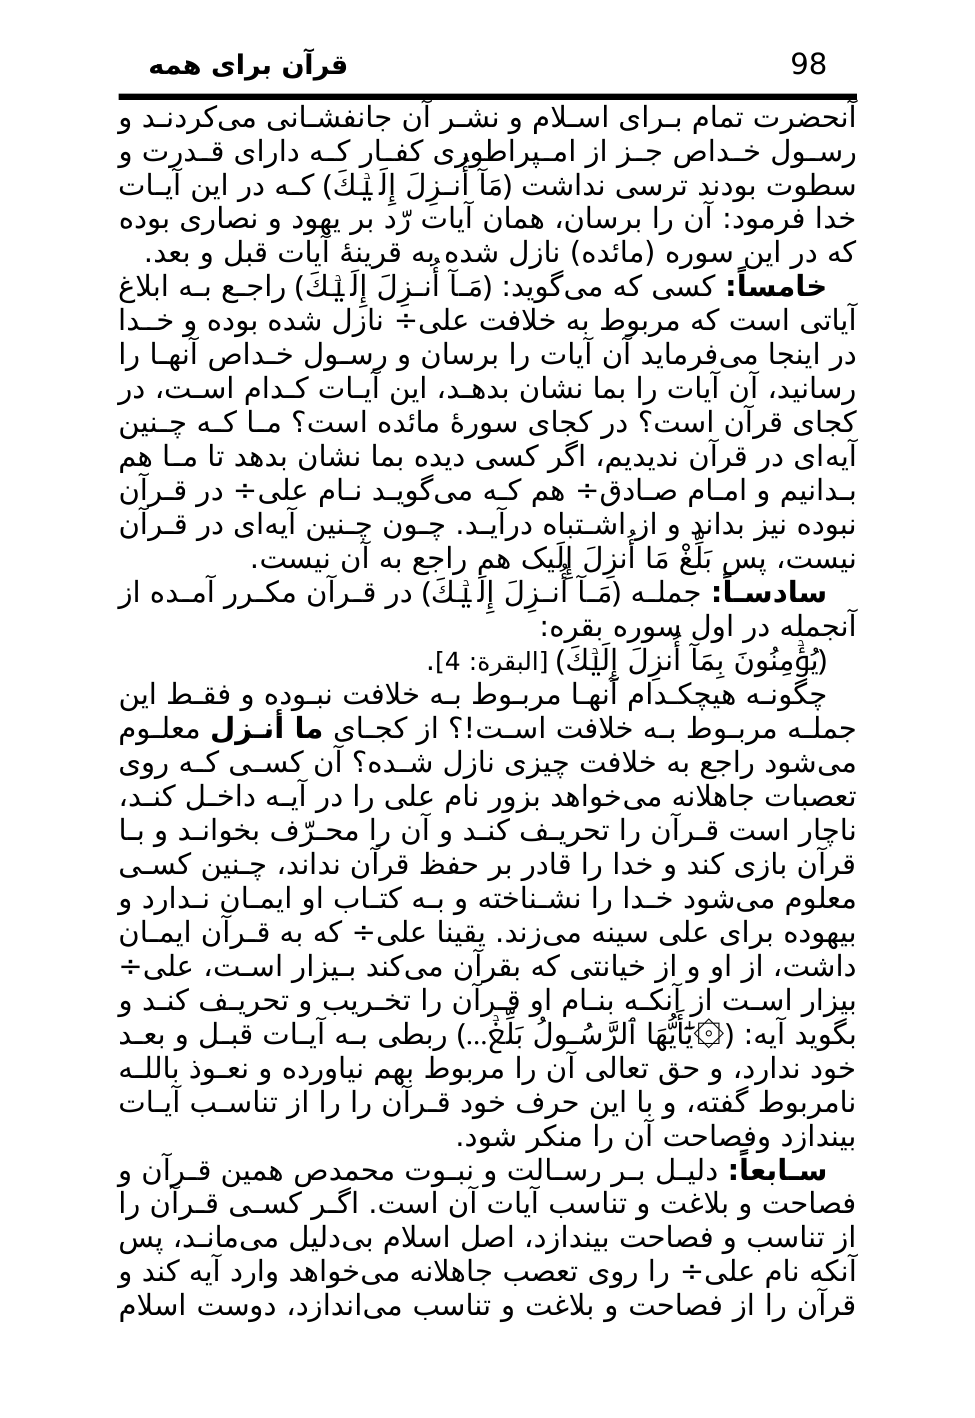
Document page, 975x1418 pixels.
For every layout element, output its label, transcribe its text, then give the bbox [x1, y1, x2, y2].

text سادساً: جمله ﴿مَآ أُنزِلَ إِلَيۡكَ﴾ در قرآن مکرر آمده از آنجمله در اول سوره بقره: [118, 575, 857, 643]
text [118, 1153, 857, 1323]
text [118, 100, 857, 270]
text چگونه هیچکدام آنها مربوط به خلافت نبوده و فقط این جمله مربوط به خلافت است!؟ از کجای ما أنزل معلوم می‌شود راجع به خلافت چیزی نازل شده؟ آن کسی که روی تعصبات جاهلانه می‌خواهد بزور نام علی را در آیه داخل کند، ناچار است قرآن را تحریف کند و آن را محرّف بخواند و با قرآن بازی کند و خدا را قادر بر حفظ قرآن نداند، چنین کسی معلوم می‌شود خدا را نشناخته و به کتاب او ایمان ندارد و بیهوده برای علی سینه می‌زند. یقینا علی÷ که به قرآن ایمان داشت، از او و از خیانتی که بقرآن می‌کند بیزار است، علی÷ بیزار است از آنکه بنام او قرآن را تخریب و تحریف کند و بگوید آیه: ﴿۞يَٰٓأَيُّهَا ٱلرَّسُولُ بَلِّغۡ...﴾ ربطی به آیات قبل و بعد خود ندارد، و حق تعالی آن را مربوط بهم نیاورده و نعوذ بالله نامربوط گفته، و با این حرف خود قرآن را را از تناسب آیات بیندازد وفصاحت آن را منکر شود. [118, 677, 857, 1153]
text ﴿يُؤۡمِنُونَ بِمَآ أُنزِلَ إِلَيۡكَ﴾ [البقرة: 4]. [118, 643, 857, 677]
text خامساً: کسی که می‌گوید: ﴿مَآ أُنزِلَ إِلَيۡكَ﴾ راجع به ابلاغ آیاتی است که مربوط به خلافت علی÷ نازل شده بوده و خدا در اینجا می‌فرماید آن آیات را برسان و رسول خداص آنها را رسانید، آن آیات را بما نشان بدهد، این آیات کدام است، در کجای قرآن است؟ در کجای سورۀ مائده است؟ ما که چنین آیه‌ای در قرآن ندیدیم، اگر کسی دیده بما نشان بدهد تا ما هم بدانیم و امام صادق÷ هم که می‌گوید نام علی÷ در قرآن نبوده نیز بداند و از اشتباه درآید. چون چنین آیه‌ای در قرآن نیست، پس بَلِّغْ مَا أُنزِلَ إِلَیک هم راجع به آن نیست. [118, 270, 857, 575]
